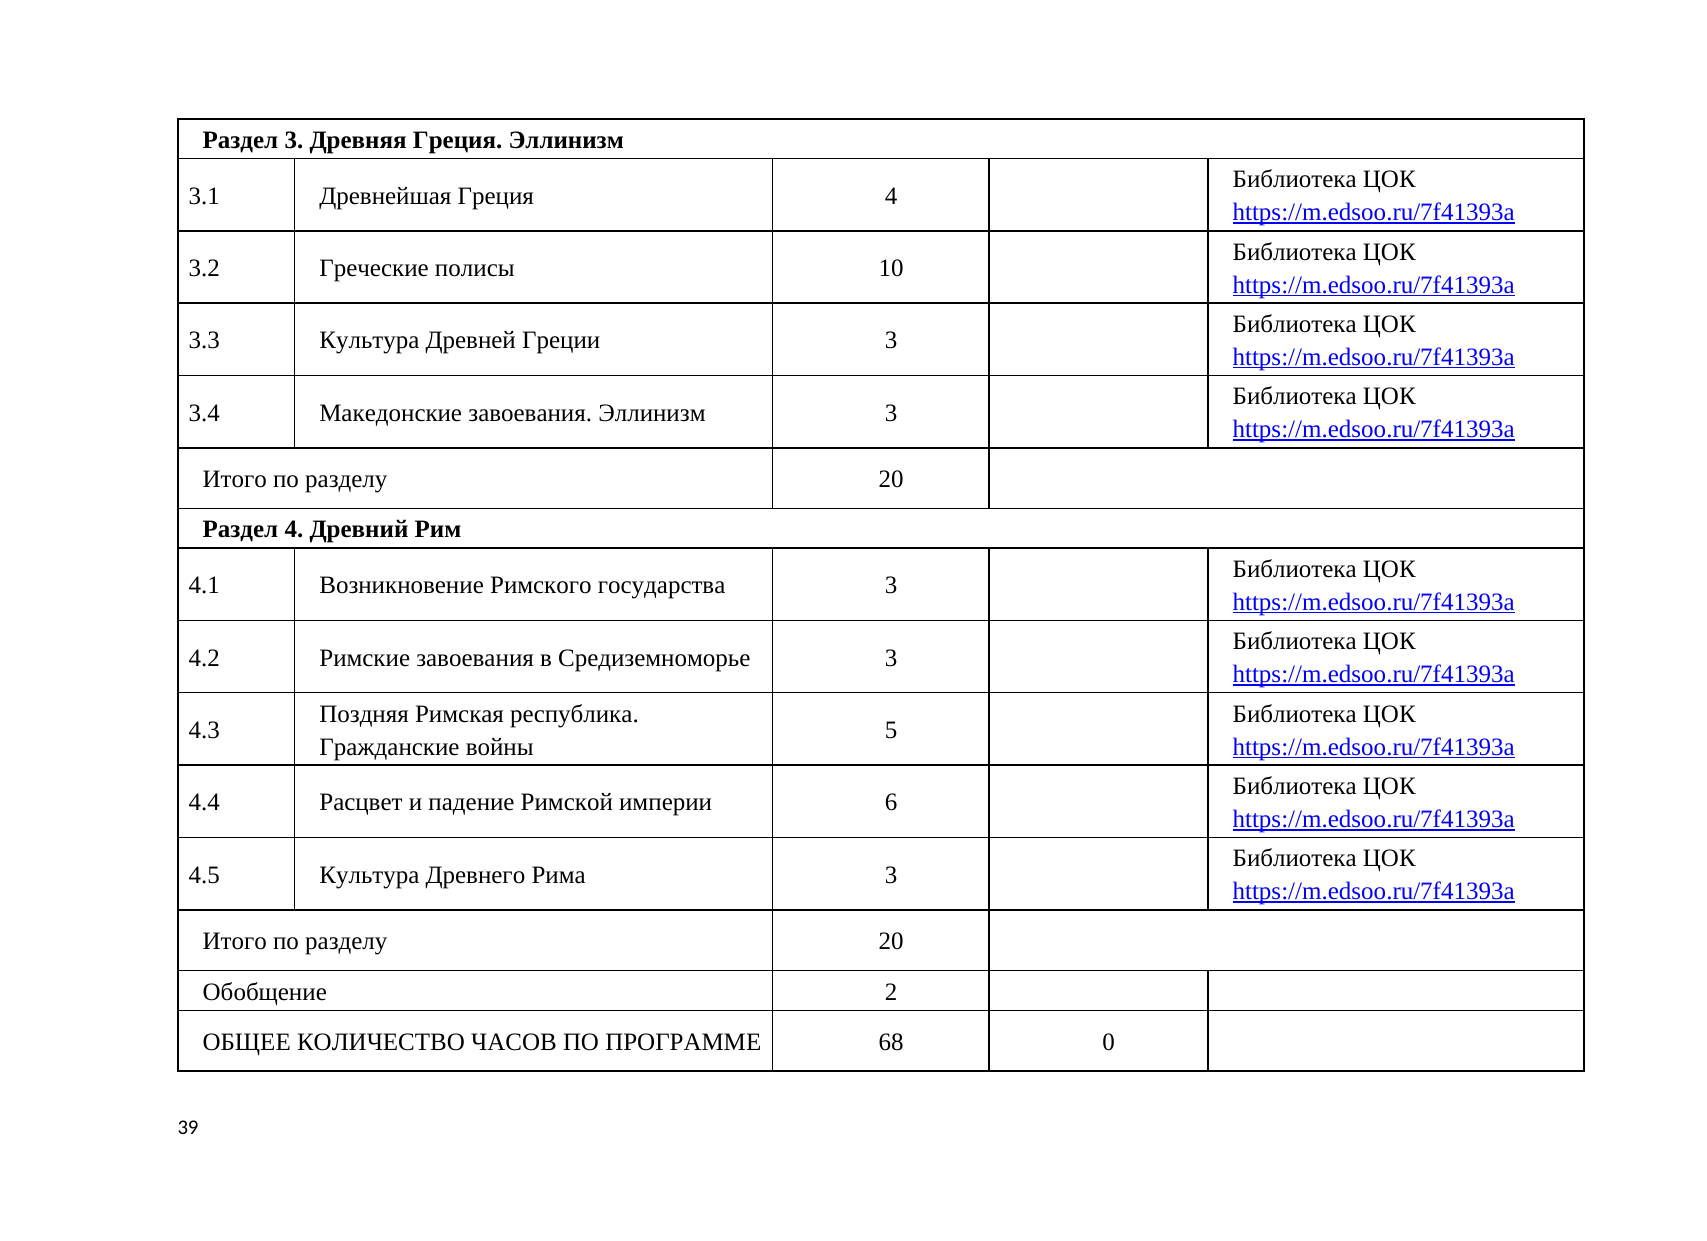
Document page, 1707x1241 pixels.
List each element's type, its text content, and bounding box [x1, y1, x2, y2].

table_cell 4.1 [179, 549, 294, 619]
table_cell 3.3 [179, 304, 294, 375]
table_cell Культура Древней Греции [295, 304, 772, 375]
table_cell [990, 766, 1207, 837]
table_cell [990, 838, 1207, 909]
table_cell Македонские завоевания. Эллинизм [295, 376, 772, 447]
table_cell Библиотека ЦОК https://m.edsoo.ru/7f41393a [1209, 838, 1583, 909]
table_cell Библиотека ЦОК https://m.edsoo.ru/7f41393a [1209, 621, 1583, 692]
table_cell 4.2 [179, 621, 294, 692]
table_cell [990, 376, 1207, 447]
table_cell [990, 159, 1207, 230]
table_cell Библиотека ЦОК https://m.edsoo.ru/7f41393a [1209, 304, 1583, 375]
table_cell Римские завоевания в Средиземноморье [295, 621, 772, 692]
table_cell Поздняя Римская республика. Гражданские войны [295, 693, 772, 764]
table_cell [990, 971, 1207, 1009]
table_cell [990, 449, 1583, 508]
table_cell 6 [773, 766, 988, 837]
table_cell 3.2 [179, 232, 294, 302]
table_cell 3 [773, 549, 988, 619]
table_cell 20 [773, 911, 988, 970]
table_cell 4 [773, 159, 988, 230]
table_cell Библиотека ЦОК https://m.edsoo.ru/7f41393a [1209, 766, 1583, 837]
table_cell [990, 232, 1207, 302]
table_cell 4.5 [179, 838, 294, 909]
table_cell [1209, 232, 1583, 302]
table_cell Раздел 3. Древняя Греция. Эллинизм [179, 120, 1583, 157]
table_cell 10 [773, 232, 988, 302]
table_cell Библиотека ЦОК https://m.edsoo.ru/7f41393a [1209, 376, 1583, 447]
table_cell [990, 693, 1207, 764]
table_cell 3.1 [179, 159, 294, 230]
table_cell Библиотека ЦОК https://m.edsoo.ru/7f41393a [1209, 549, 1583, 619]
table_cell 5 [773, 693, 988, 764]
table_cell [1209, 159, 1583, 230]
table_cell Древнейшая Греция [295, 159, 772, 230]
table_cell 0 [990, 1011, 1207, 1070]
table_cell [990, 621, 1207, 692]
table_cell [990, 549, 1207, 619]
table_cell 4.3 [179, 693, 294, 764]
table_cell [1209, 1011, 1583, 1070]
table_cell Обобщение [179, 971, 772, 1009]
table_cell Библиотека ЦОК https://m.edsoo.ru/7f41393a [1209, 693, 1583, 764]
table_cell 2 [773, 971, 988, 1009]
table_cell Расцвет и падение Римской империи [295, 766, 772, 837]
table_cell Итого по разделу [179, 449, 772, 508]
table_cell ОБЩЕЕ КОЛИЧЕСТВО ЧАСОВ ПО ПРОГРАММЕ [179, 1011, 772, 1070]
table_cell Культура Древнего Рима [295, 838, 772, 909]
table_cell 4.4 [179, 766, 294, 837]
table_cell 3.4 [179, 376, 294, 447]
table_cell 20 [773, 449, 988, 508]
table_cell [990, 911, 1583, 970]
table_cell 3 [773, 304, 988, 375]
table_cell 3 [773, 621, 988, 692]
table_cell Возникновение Римского государства [295, 549, 772, 619]
table_cell Раздел 4. Древний Рим [179, 509, 1583, 547]
table_cell 3 [773, 376, 988, 447]
table_cell [990, 304, 1207, 375]
table_cell 3 [773, 838, 988, 909]
table_cell [1209, 971, 1583, 1009]
table_cell Греческие полисы [295, 232, 772, 302]
table_cell 68 [773, 1011, 988, 1070]
table_cell Итого по разделу [179, 911, 772, 970]
